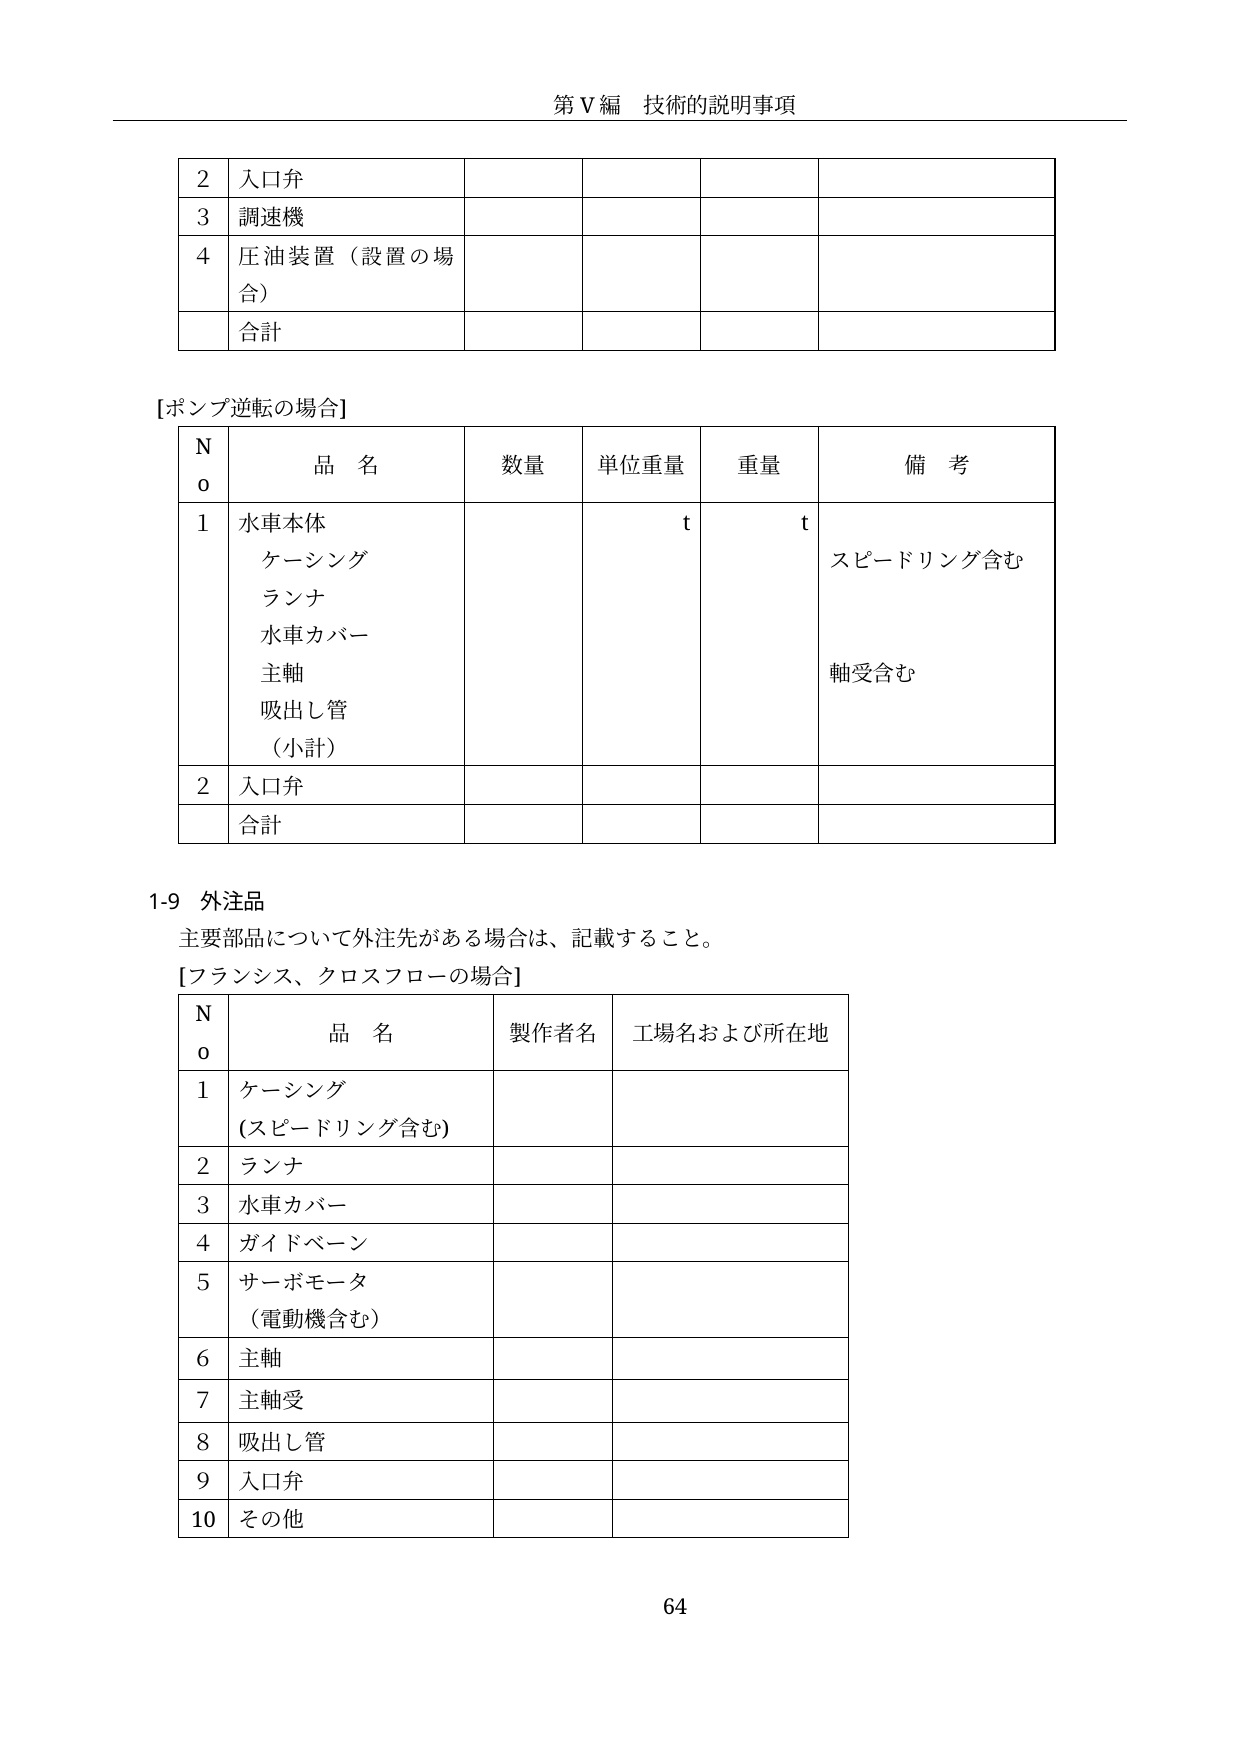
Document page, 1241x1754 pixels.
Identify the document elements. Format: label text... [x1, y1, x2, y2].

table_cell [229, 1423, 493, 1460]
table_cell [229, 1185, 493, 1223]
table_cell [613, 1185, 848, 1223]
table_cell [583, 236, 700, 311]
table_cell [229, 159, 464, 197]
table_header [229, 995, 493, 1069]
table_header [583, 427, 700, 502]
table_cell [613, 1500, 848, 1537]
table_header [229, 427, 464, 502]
subtitle 外注品 [148, 881, 1128, 918]
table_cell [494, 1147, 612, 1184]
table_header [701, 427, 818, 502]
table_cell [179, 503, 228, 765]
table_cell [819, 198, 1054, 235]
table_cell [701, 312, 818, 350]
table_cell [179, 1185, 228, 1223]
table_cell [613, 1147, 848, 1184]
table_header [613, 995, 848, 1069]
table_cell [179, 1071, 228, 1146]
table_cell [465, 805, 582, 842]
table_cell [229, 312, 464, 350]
text [フランシス、クロスフローの場合] [156, 956, 1128, 993]
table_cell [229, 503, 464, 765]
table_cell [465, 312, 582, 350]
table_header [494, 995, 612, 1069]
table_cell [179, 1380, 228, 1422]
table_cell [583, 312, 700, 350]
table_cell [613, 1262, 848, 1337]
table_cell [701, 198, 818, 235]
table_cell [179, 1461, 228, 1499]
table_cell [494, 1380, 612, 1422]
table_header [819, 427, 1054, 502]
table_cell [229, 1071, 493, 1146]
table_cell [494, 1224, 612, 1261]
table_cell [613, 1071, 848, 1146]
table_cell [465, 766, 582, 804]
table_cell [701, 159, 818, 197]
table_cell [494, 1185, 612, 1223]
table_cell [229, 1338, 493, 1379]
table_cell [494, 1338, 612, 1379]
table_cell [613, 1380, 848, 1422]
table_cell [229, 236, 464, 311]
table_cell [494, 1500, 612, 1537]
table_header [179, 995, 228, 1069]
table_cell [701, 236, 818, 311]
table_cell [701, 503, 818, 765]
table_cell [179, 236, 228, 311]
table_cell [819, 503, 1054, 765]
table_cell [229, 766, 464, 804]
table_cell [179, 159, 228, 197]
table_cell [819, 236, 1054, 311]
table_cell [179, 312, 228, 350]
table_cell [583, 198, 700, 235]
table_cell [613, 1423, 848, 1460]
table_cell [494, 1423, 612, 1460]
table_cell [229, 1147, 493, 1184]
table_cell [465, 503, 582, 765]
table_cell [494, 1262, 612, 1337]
text 主要部品について外注先がある場合は、記載すること。 [156, 918, 1128, 956]
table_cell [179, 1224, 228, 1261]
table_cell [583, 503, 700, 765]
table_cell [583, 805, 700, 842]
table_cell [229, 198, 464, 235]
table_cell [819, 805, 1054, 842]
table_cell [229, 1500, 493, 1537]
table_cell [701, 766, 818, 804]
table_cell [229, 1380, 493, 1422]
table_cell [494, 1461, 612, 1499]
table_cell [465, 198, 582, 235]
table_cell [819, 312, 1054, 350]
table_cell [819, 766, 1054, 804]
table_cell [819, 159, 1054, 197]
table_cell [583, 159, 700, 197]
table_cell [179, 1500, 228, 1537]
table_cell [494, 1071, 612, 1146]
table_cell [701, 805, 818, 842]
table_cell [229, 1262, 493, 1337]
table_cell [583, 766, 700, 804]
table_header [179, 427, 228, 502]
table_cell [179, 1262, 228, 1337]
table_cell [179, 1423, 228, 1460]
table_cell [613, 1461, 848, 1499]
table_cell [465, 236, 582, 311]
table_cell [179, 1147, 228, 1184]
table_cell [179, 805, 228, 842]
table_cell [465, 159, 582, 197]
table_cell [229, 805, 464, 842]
text [ポンプ逆転の場合] [156, 388, 1128, 426]
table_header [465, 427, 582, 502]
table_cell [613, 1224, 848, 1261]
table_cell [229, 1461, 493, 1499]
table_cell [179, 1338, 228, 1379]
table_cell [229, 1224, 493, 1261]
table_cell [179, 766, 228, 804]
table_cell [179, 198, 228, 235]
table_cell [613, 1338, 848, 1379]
